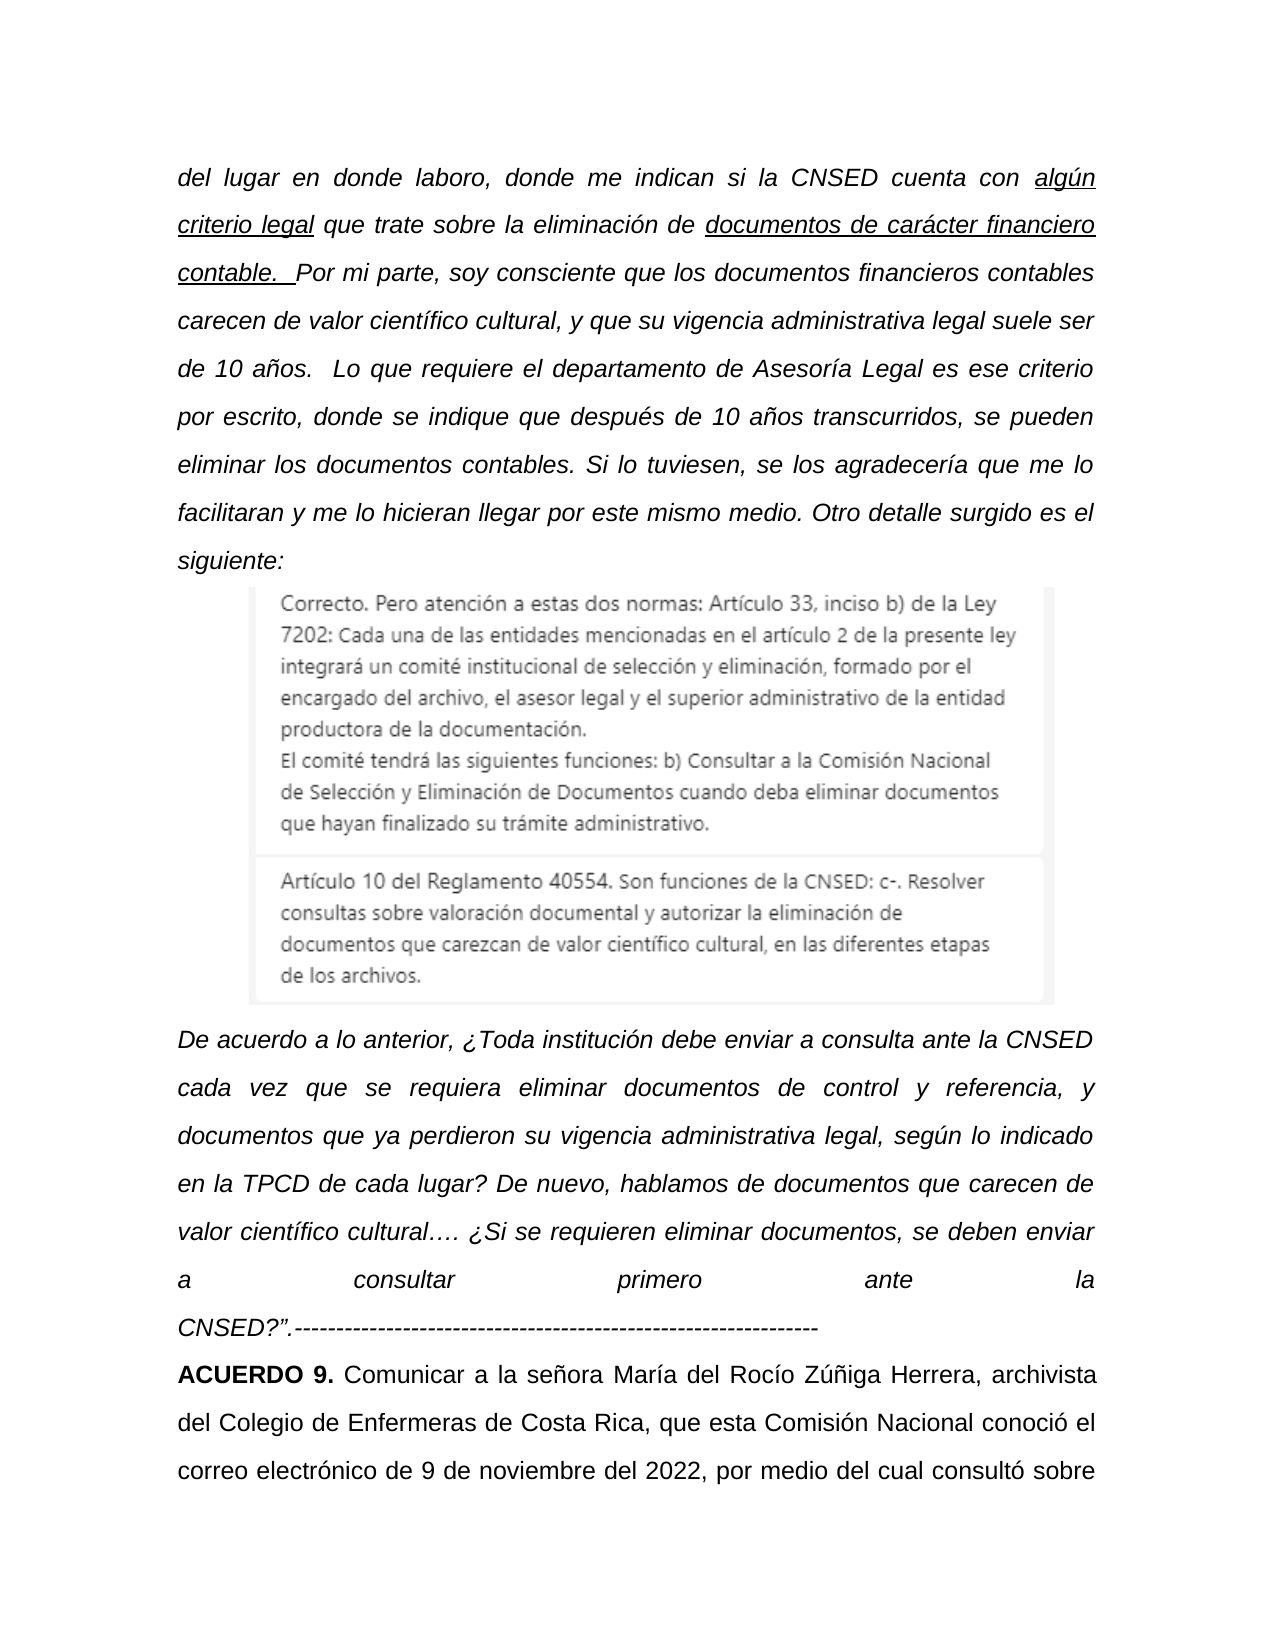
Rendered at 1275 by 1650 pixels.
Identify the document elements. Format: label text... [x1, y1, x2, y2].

text De acuerdo a lo anterior, ¿Toda institución debe enviar a consulta ante la CNSED cada vez que se requiera eliminar documentos de control y referencia, y documentos que ya perdieron su vigencia administrativa legal, según lo indicado en la TPCD de cada lugar? De nuevo, hablamos de documentos que carecen de valor científico cultural…. ¿Si se requieren eliminar documentos, se deben enviar a consultar primero ante la CNSED?”.--------------------------------------------------------------- [177, 1010, 1098, 1346]
picture [248, 587, 1055, 1005]
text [177, 148, 1098, 579]
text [177, 1346, 1098, 1489]
